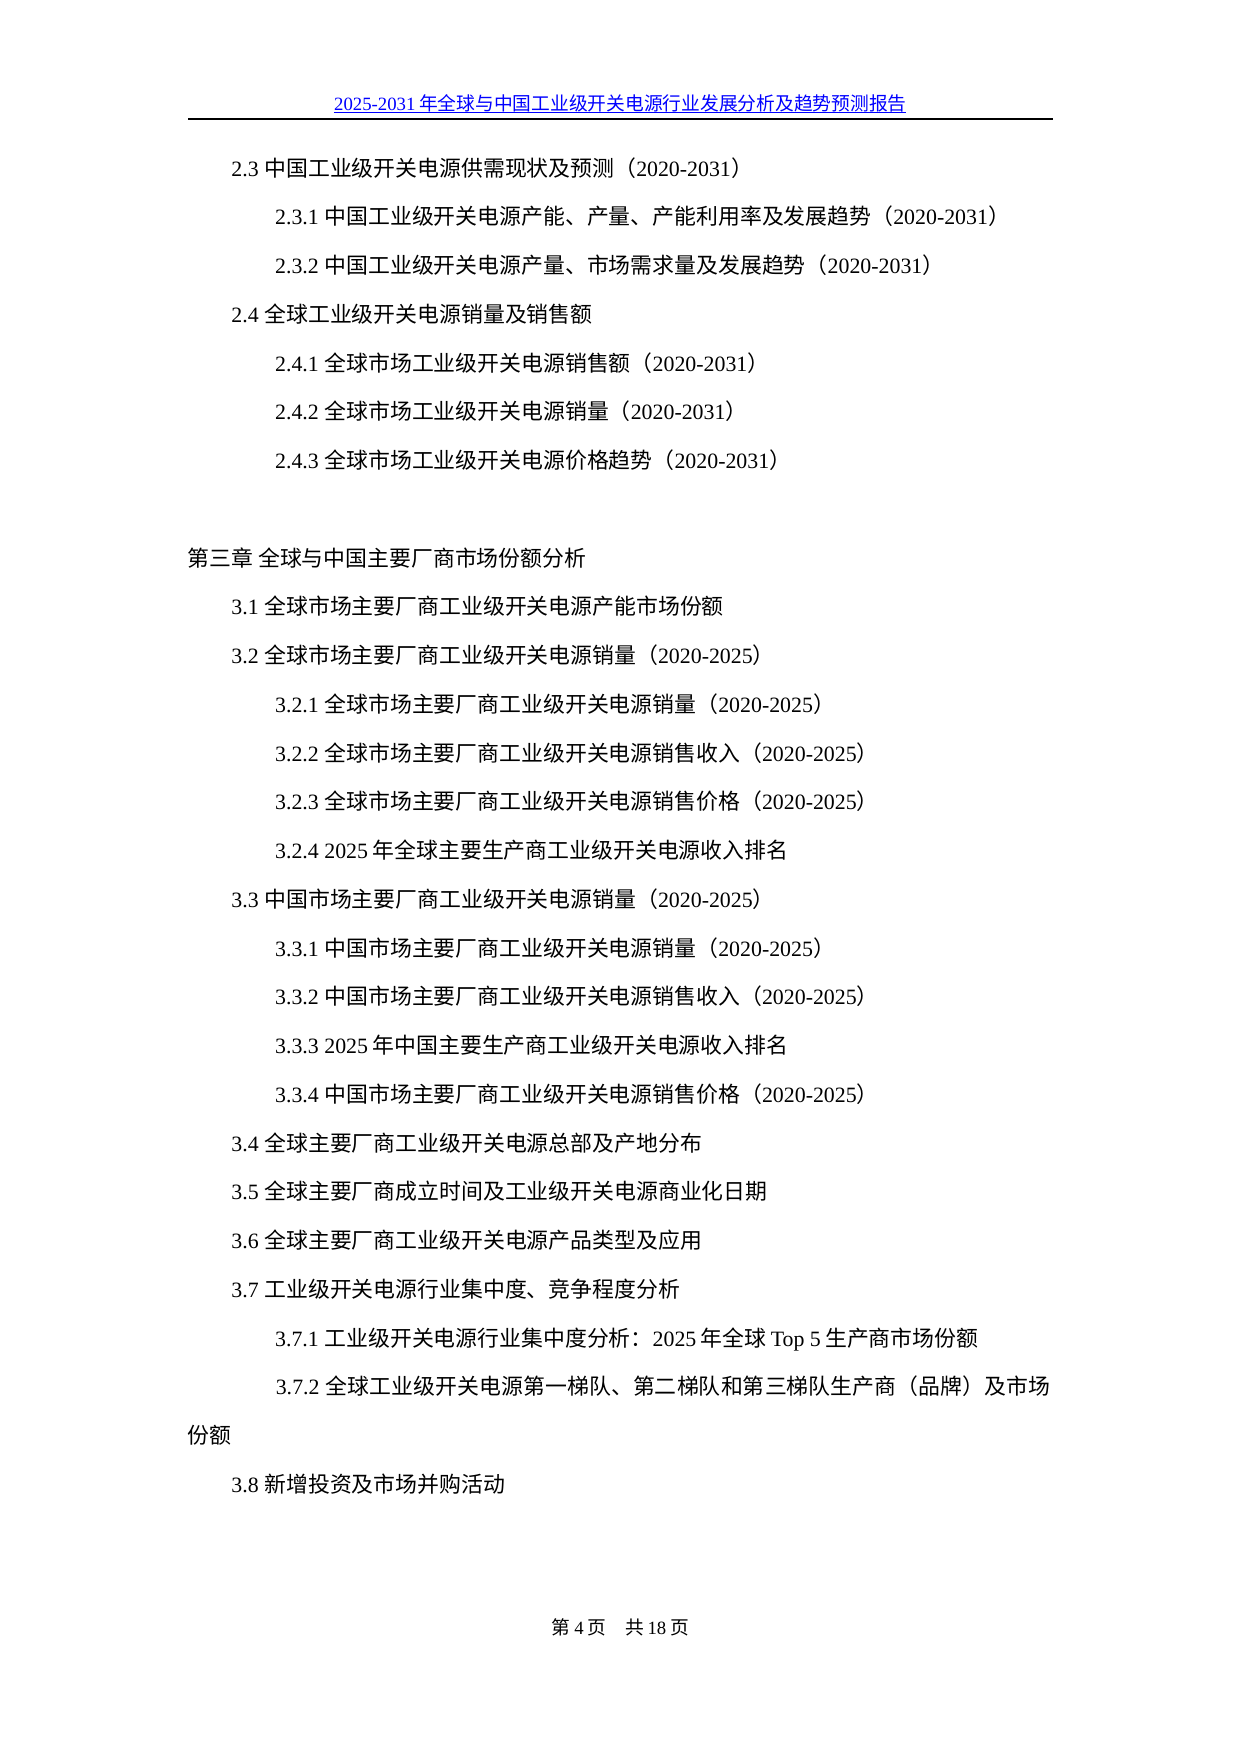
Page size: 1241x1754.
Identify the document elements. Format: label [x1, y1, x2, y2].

text [187, 150, 1053, 1499]
